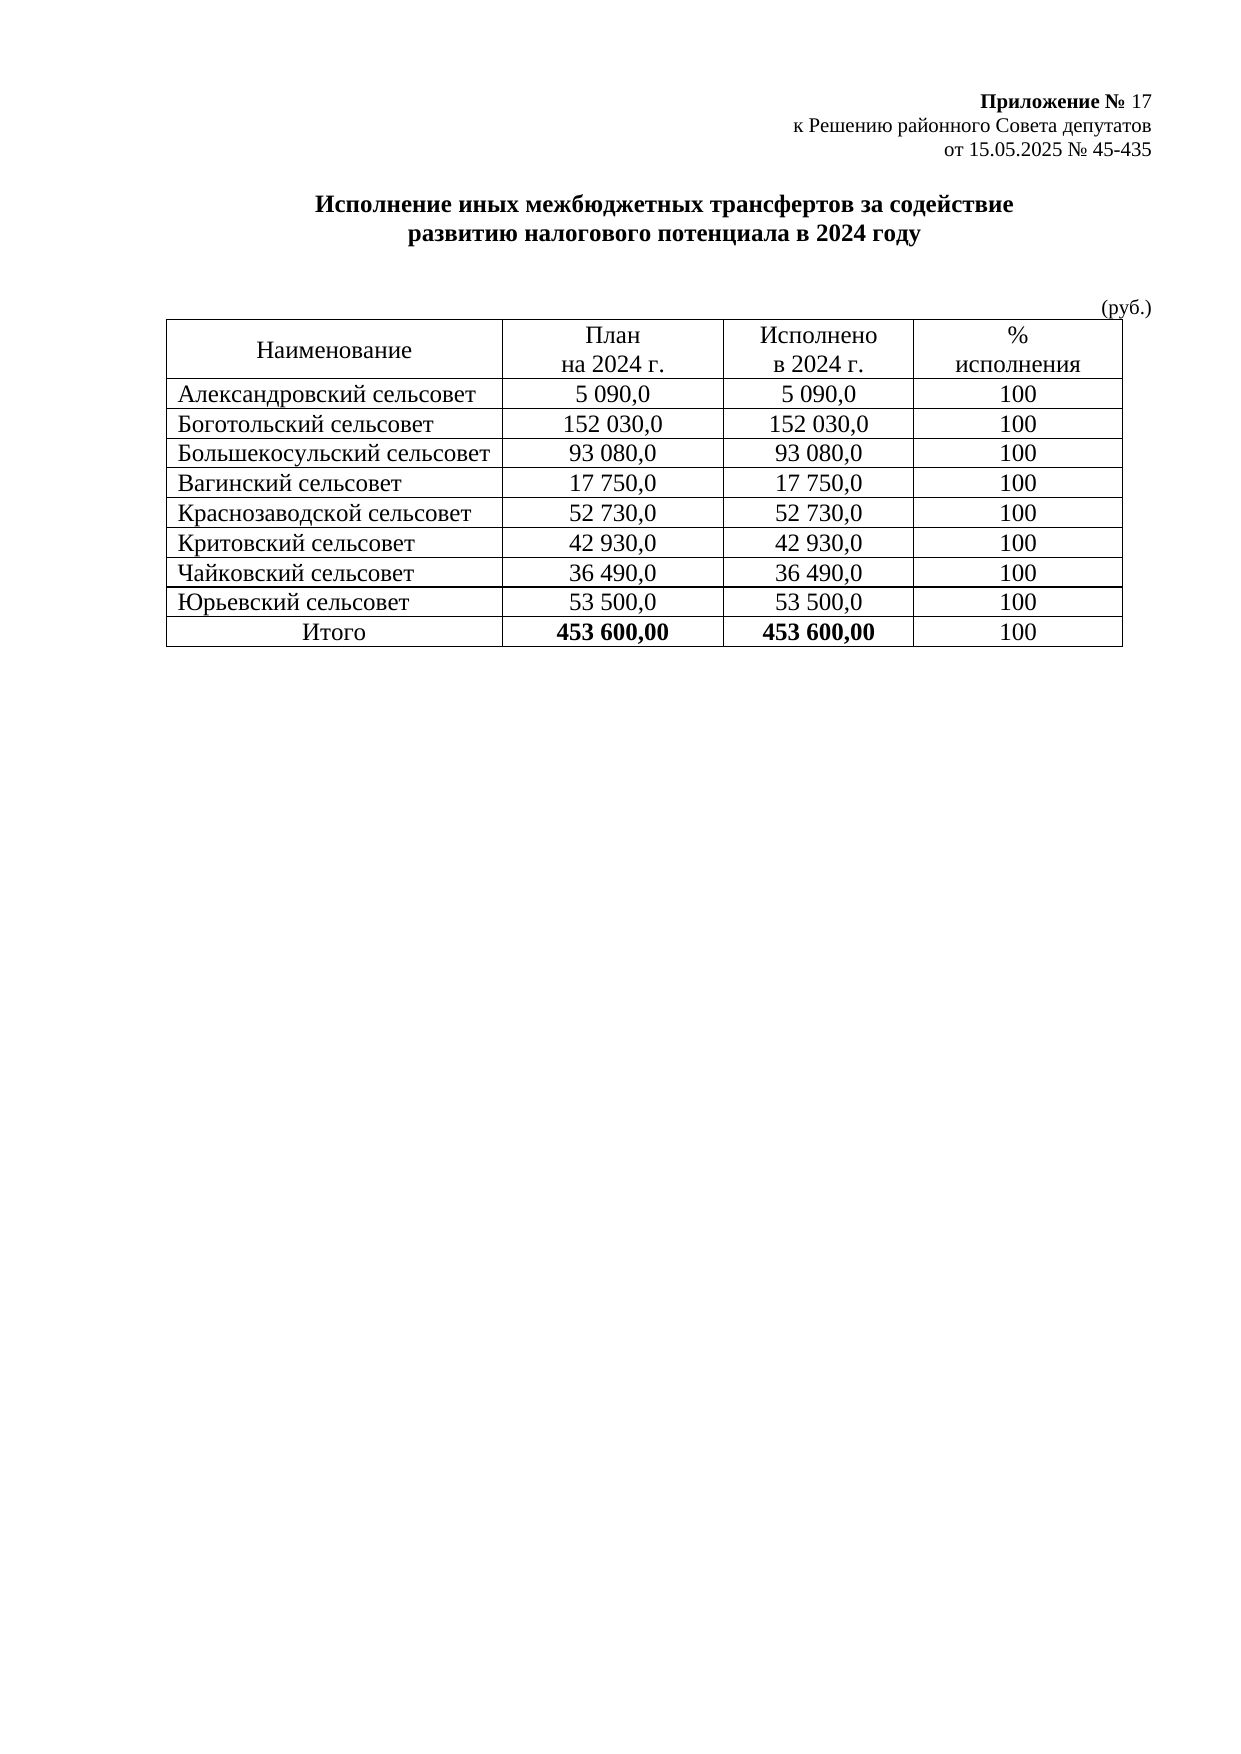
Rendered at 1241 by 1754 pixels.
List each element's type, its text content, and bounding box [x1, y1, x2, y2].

table_cell 100 [914, 558, 1122, 586]
table_cell 93 080,0 [724, 439, 913, 467]
table_cell 17 750,0 [724, 468, 913, 497]
table_cell 42 930,0 [503, 528, 723, 557]
table_header % исполнения [914, 320, 1122, 378]
text развитию налогового потенциала в 2024 году [177, 218, 1152, 247]
text Приложение № 17 [833, 89, 1152, 113]
table_cell 100 [914, 439, 1122, 467]
table_cell 100 [914, 617, 1122, 646]
table_cell Чайковский сельсовет [167, 558, 502, 586]
table_cell 52 730,0 [503, 498, 723, 527]
table_cell 53 500,0 [724, 588, 913, 616]
table_cell Вагинский сельсовет [167, 468, 502, 497]
table_cell 152 030,0 [724, 409, 913, 437]
table_cell Краснозаводской сельсовет [167, 498, 502, 527]
table_cell 36 490,0 [724, 558, 913, 586]
table_cell 100 [914, 409, 1122, 437]
table_header План на 2024 г. [503, 320, 723, 378]
table_cell 100 [914, 588, 1122, 616]
table_cell 5 090,0 [503, 379, 723, 408]
table_cell 42 930,0 [724, 528, 913, 557]
table_cell Критовский сельсовет [167, 528, 502, 557]
table_cell Юрьевский сельсовет [167, 588, 502, 616]
table_cell 453 600,00 [724, 617, 913, 646]
table_cell 52 730,0 [724, 498, 913, 527]
table_cell Большекосульский сельсовет [167, 439, 502, 467]
table_cell 152 030,0 [503, 409, 723, 437]
table_cell 100 [914, 379, 1122, 408]
table_cell 93 080,0 [503, 439, 723, 467]
text к Решению районного Совета депутатов [753, 113, 1152, 137]
text (руб.) [177, 295, 1152, 319]
table_header Наименование [167, 320, 502, 378]
table_cell 453 600,00 [503, 617, 723, 646]
text Исполнение иных межбюджетных трансфертов за содействие [177, 189, 1152, 218]
table_cell 100 [914, 498, 1122, 527]
table_cell 100 [914, 528, 1122, 557]
table_cell 53 500,0 [503, 588, 723, 616]
table_cell 36 490,0 [503, 558, 723, 586]
table_header Исполнено в 2024 г. [724, 320, 913, 378]
table_cell 17 750,0 [503, 468, 723, 497]
table_cell 5 090,0 [724, 379, 913, 408]
text от 15.05.2025 № 45-435 [177, 137, 1152, 161]
table_cell Александровский сельсовет [167, 379, 502, 408]
table_cell 100 [914, 468, 1122, 497]
table_cell Боготольский сельсовет [167, 409, 502, 437]
table_cell Итого [167, 617, 502, 646]
